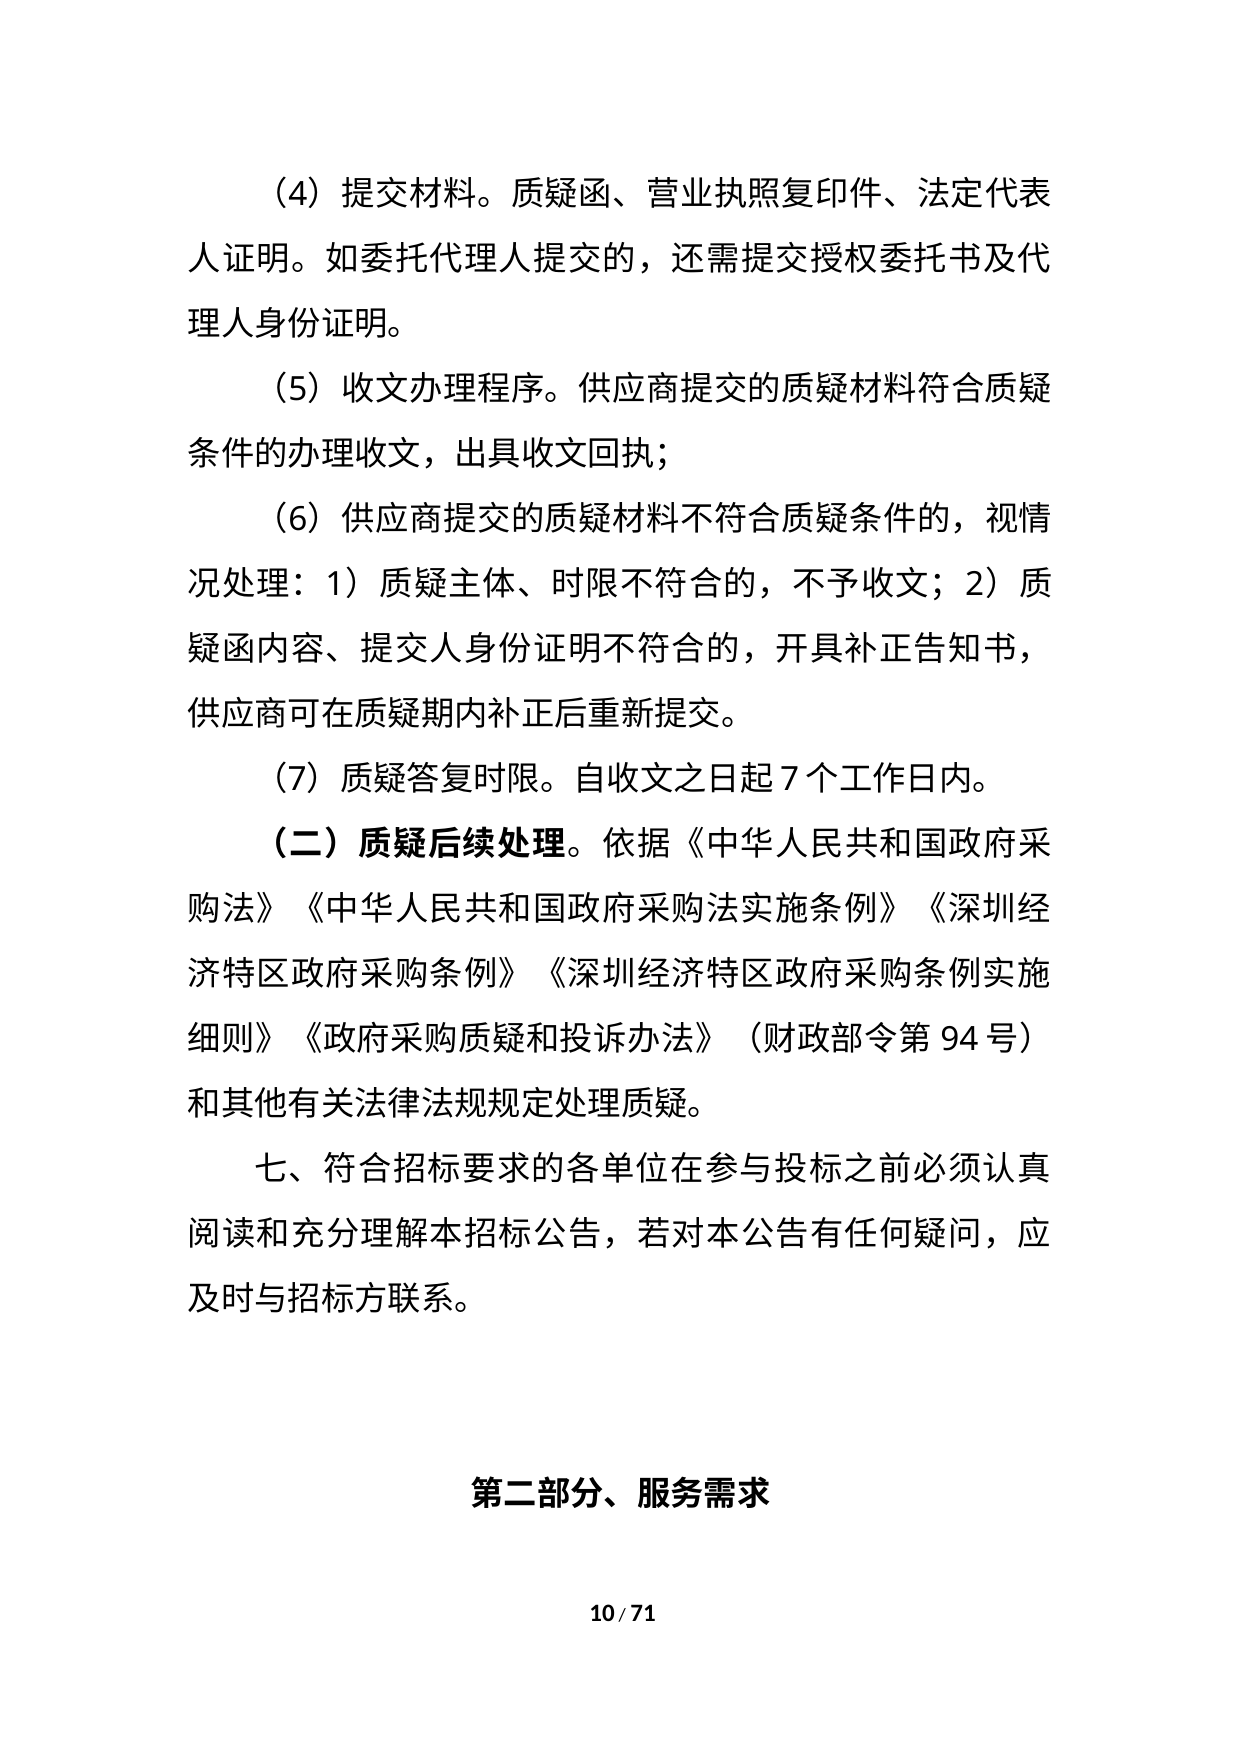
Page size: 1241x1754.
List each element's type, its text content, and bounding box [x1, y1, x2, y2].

text （6）供应商提交的质疑材料不符合质疑条件的，视情况处理：1）质疑主体、时限不符合的，不予收文；2）质疑函内容、提交人身份证明不符合的，开具补正告知书，供应商可在质疑期内补正后重新提交。 [187, 483, 1053, 743]
text （二）质疑后续处理。依据《中华人民共和国政府采购法》《中华人民共和国政府采购法实施条例》《深圳经济特区政府采购条例》《深圳经济特区政府采购条例实施细则》《政府采购质疑和投诉办法》（财政部令第94号）和其他有关法律法规规定处理质疑。 [187, 808, 1053, 1133]
text （5）收文办理程序。供应商提交的质疑材料符合质疑条件的办理收文，出具收文回执； [187, 353, 1053, 483]
text 七、符合招标要求的各单位在参与投标之前必须认真阅读和充分理解本招标公告，若对本公告有任何疑问，应及时与招标方联系。 [187, 1133, 1053, 1328]
text （7）质疑答复时限。自收文之日起7个工作日内。 [187, 743, 1053, 808]
text 第二部分、服务需求 [187, 1458, 1053, 1523]
text （4）提交材料。质疑函、营业执照复印件、法定代表人证明。如委托代理人提交的，还需提交授权委托书及代理人身份证明。 [187, 158, 1053, 353]
